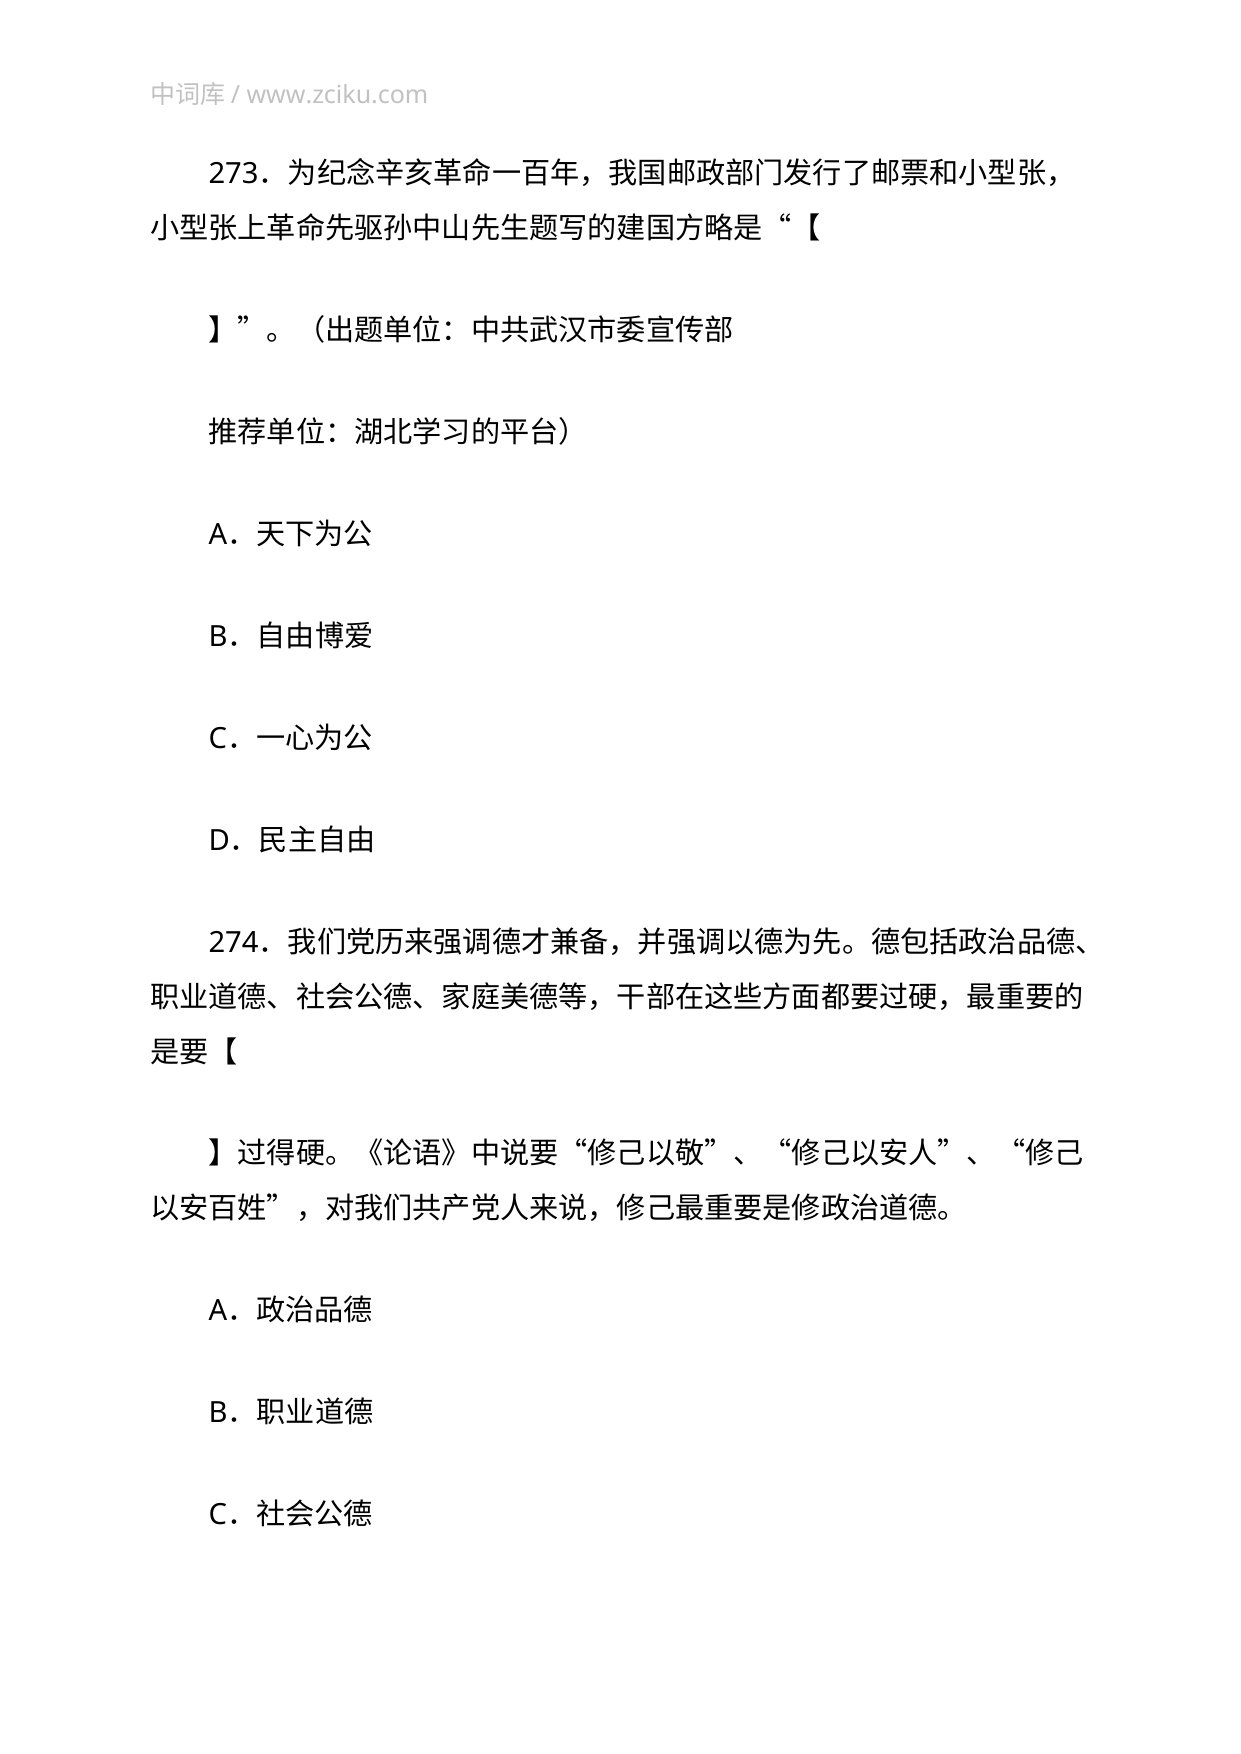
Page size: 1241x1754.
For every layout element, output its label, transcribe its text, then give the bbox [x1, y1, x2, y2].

text C．社会公德 [150, 1491, 1090, 1533]
text 】过得硬。《论语》中说要“修己以敬”、“修己以安人”、“修己以安百姓”，对我们共产党人来说，修己最重要是修政治道德。 [150, 1130, 1090, 1227]
text 】”。（出题单位：中共武汉市委宣传部 [150, 307, 1090, 349]
text 273．为纪念辛亥革命一百年，我国邮政部门发行了邮票和小型张，小型张上革命先驱孙中山先生题写的建国方略是“【 [150, 150, 1090, 247]
text B．自由博爱 [150, 612, 1090, 655]
text 274．我们党历来强调德才兼备，并强调以德为先。德包括政治品德、职业道德、社会公德、家庭美德等，干部在这些方面都要过硬，最重要的是要【 [150, 918, 1090, 1070]
text A．天下为公 [150, 510, 1090, 553]
text A．政治品德 [150, 1287, 1090, 1329]
text B．职业道德 [150, 1388, 1090, 1431]
text D．民主自由 [150, 816, 1090, 859]
text 推荐单位：湖北学习的平台） [150, 408, 1090, 451]
text C．一心为公 [150, 714, 1090, 757]
